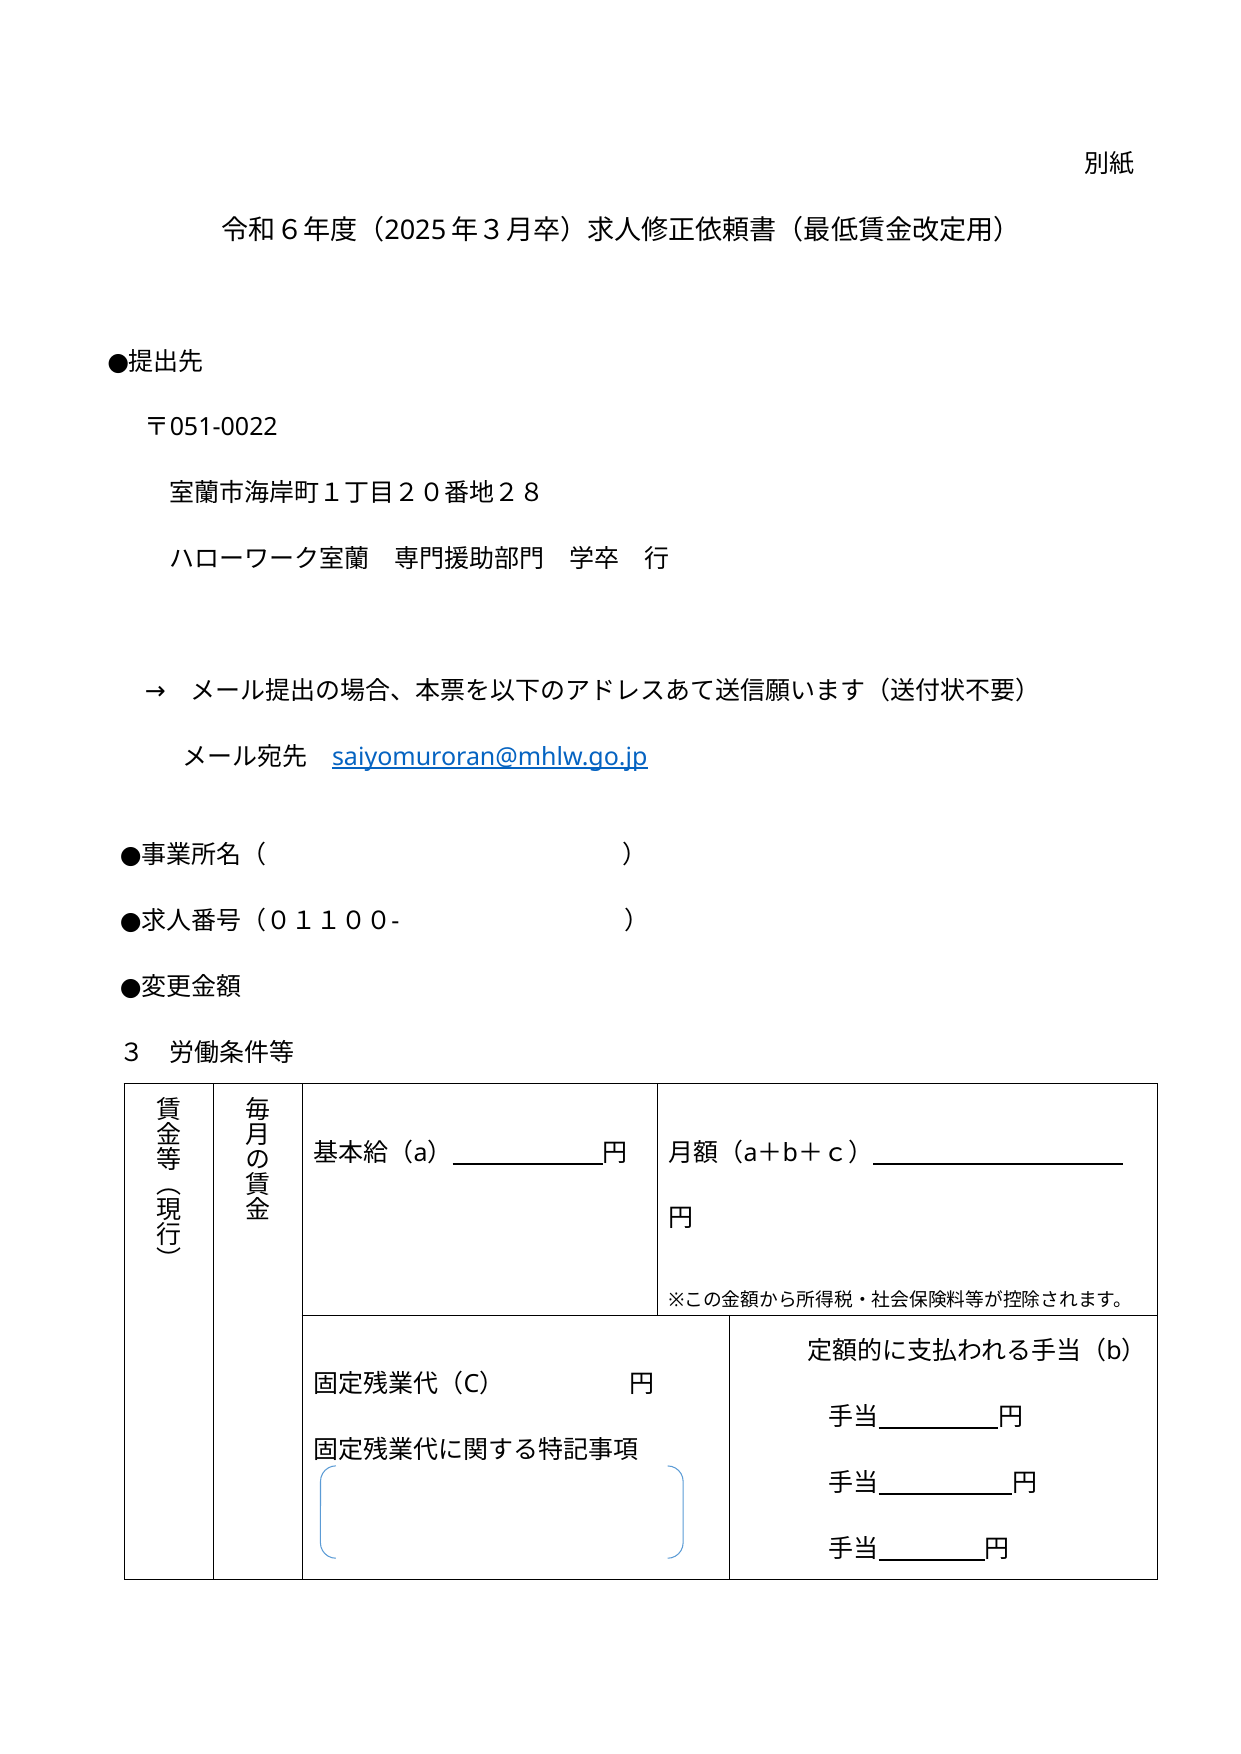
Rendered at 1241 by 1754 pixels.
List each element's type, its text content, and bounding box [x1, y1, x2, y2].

text ３ 労働条件等 [94, 1017, 1134, 1083]
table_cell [730, 1316, 1157, 1579]
text ●求人番号（０１１００- ） [94, 886, 1134, 952]
text ●事業所名（ ） [94, 820, 1134, 886]
text ●提出先 [94, 326, 1134, 392]
table_header 賃金等（現行） [125, 1084, 213, 1579]
text 〒051-0022 [94, 392, 1134, 458]
text → メール提出の場合、本票を以下のアドレスあて送信願います（送付状不要） [94, 589, 1134, 721]
text 別紙 [94, 129, 1134, 194]
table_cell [303, 1316, 729, 1579]
text メール宛先 saiyomuroran@mhlw.go.jp [94, 721, 1134, 787]
table_header 毎月の賃金 [214, 1084, 302, 1579]
text 室蘭市海岸町１丁目２０番地２８ [94, 458, 1134, 524]
table_header 月額（a＋b＋ｃ） 円 ※この金額から所得税・社会保険料等が控除されます。 [658, 1084, 1157, 1315]
text ●変更金額 [94, 952, 1134, 1017]
table_header 基本給（a） 円 [303, 1084, 657, 1315]
text 令和６年度（2025年３月卒）求人修正依頼書（最低賃金改定用） [94, 194, 1134, 260]
text ハローワーク室蘭 専門援助部門 学卒 行 [94, 524, 1134, 589]
